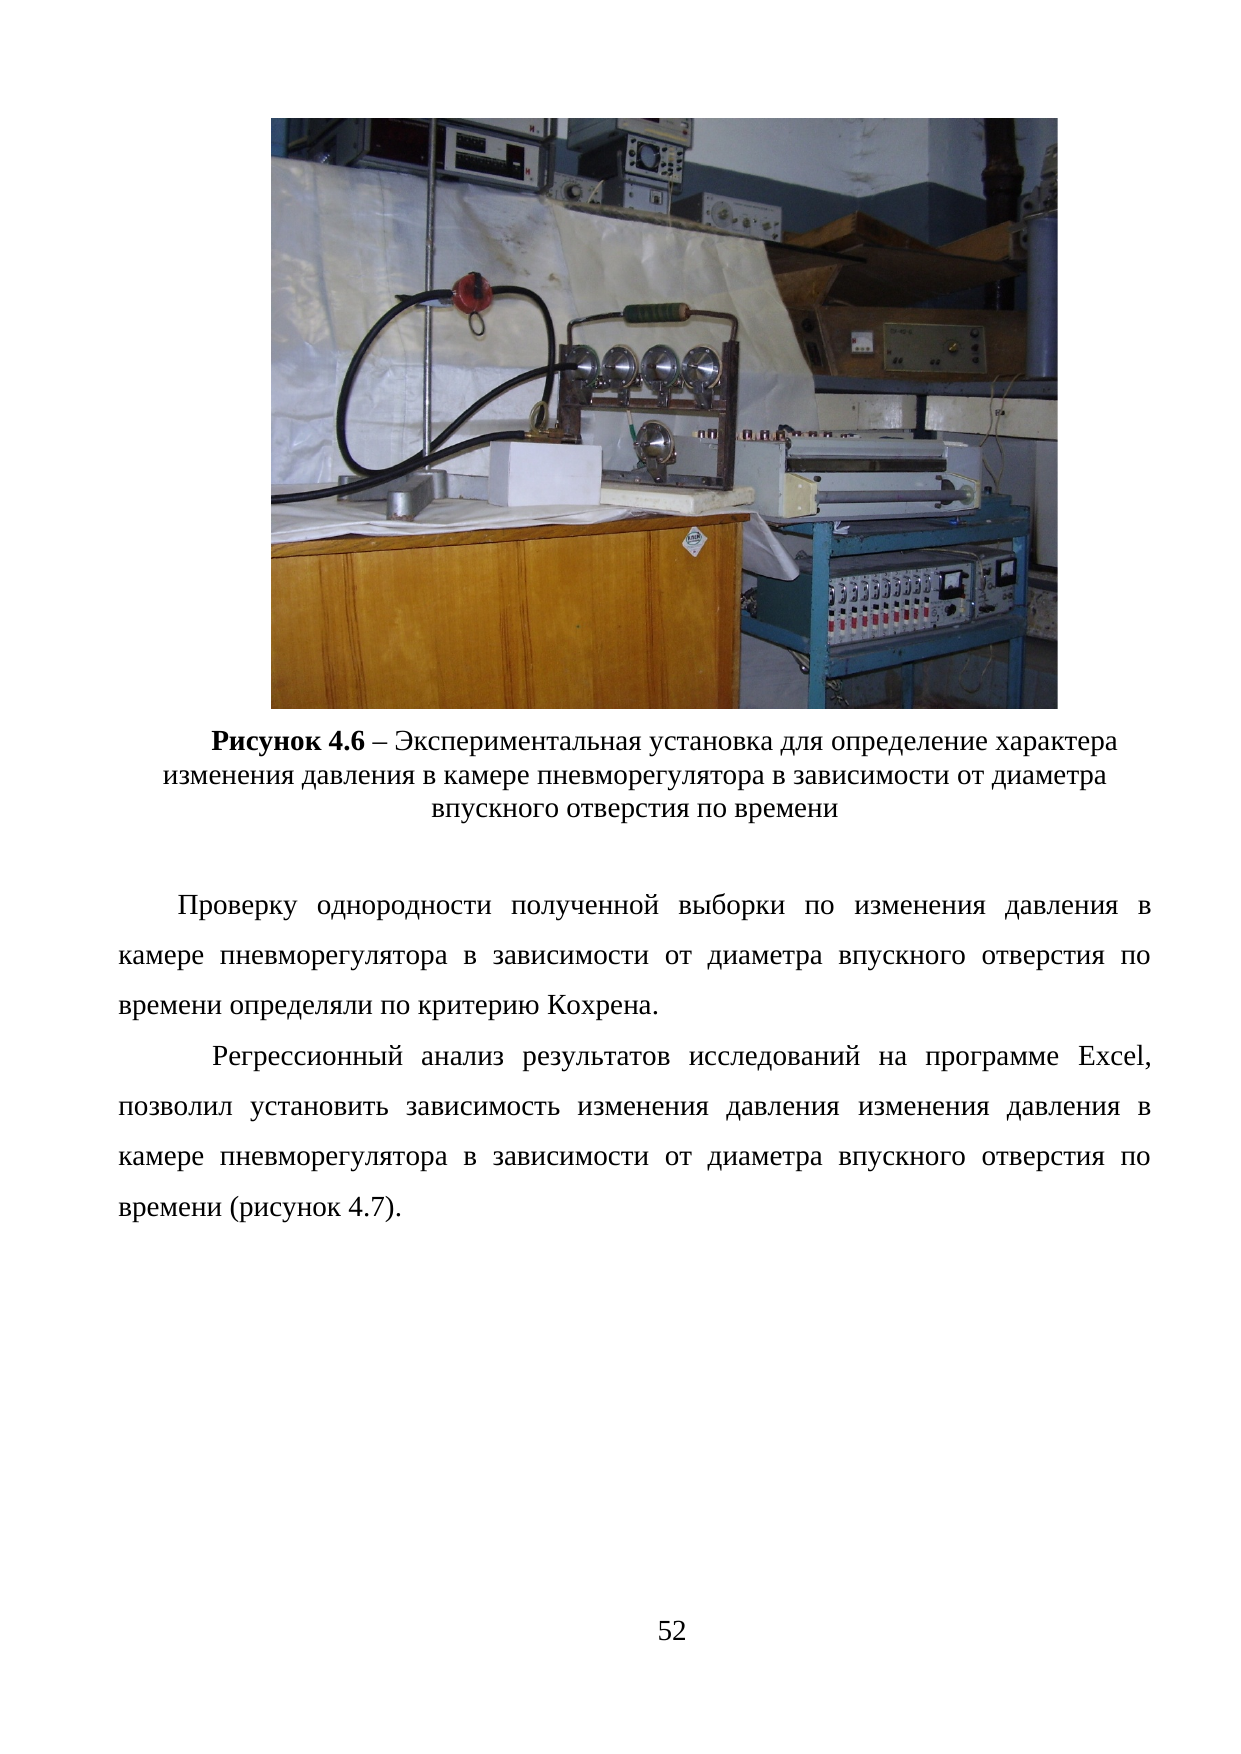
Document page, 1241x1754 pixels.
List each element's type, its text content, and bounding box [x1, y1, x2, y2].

text Рисунок 4.6 – Экспериментальная установка для определение характера изменения давления в камере пневморегулятора в зависимости от диаметра впускного отверстия по времени [118, 723, 1152, 824]
text Регрессионный анализ результатов исследований на программе Excel, позволил установить зависимость изменения давления изменения давления в камере пневморегулятора в зависимости от диаметра впускного отверстия по времени (рисунок 4.7). [118, 1038, 1152, 1222]
picture [271, 118, 1058, 709]
text Проверку однородности полученной выборки по изменения давления в камере пневморегулятора в зависимости от диаметра впускного отверстия по времени определяли по критерию Кохрена. [118, 887, 1152, 1021]
